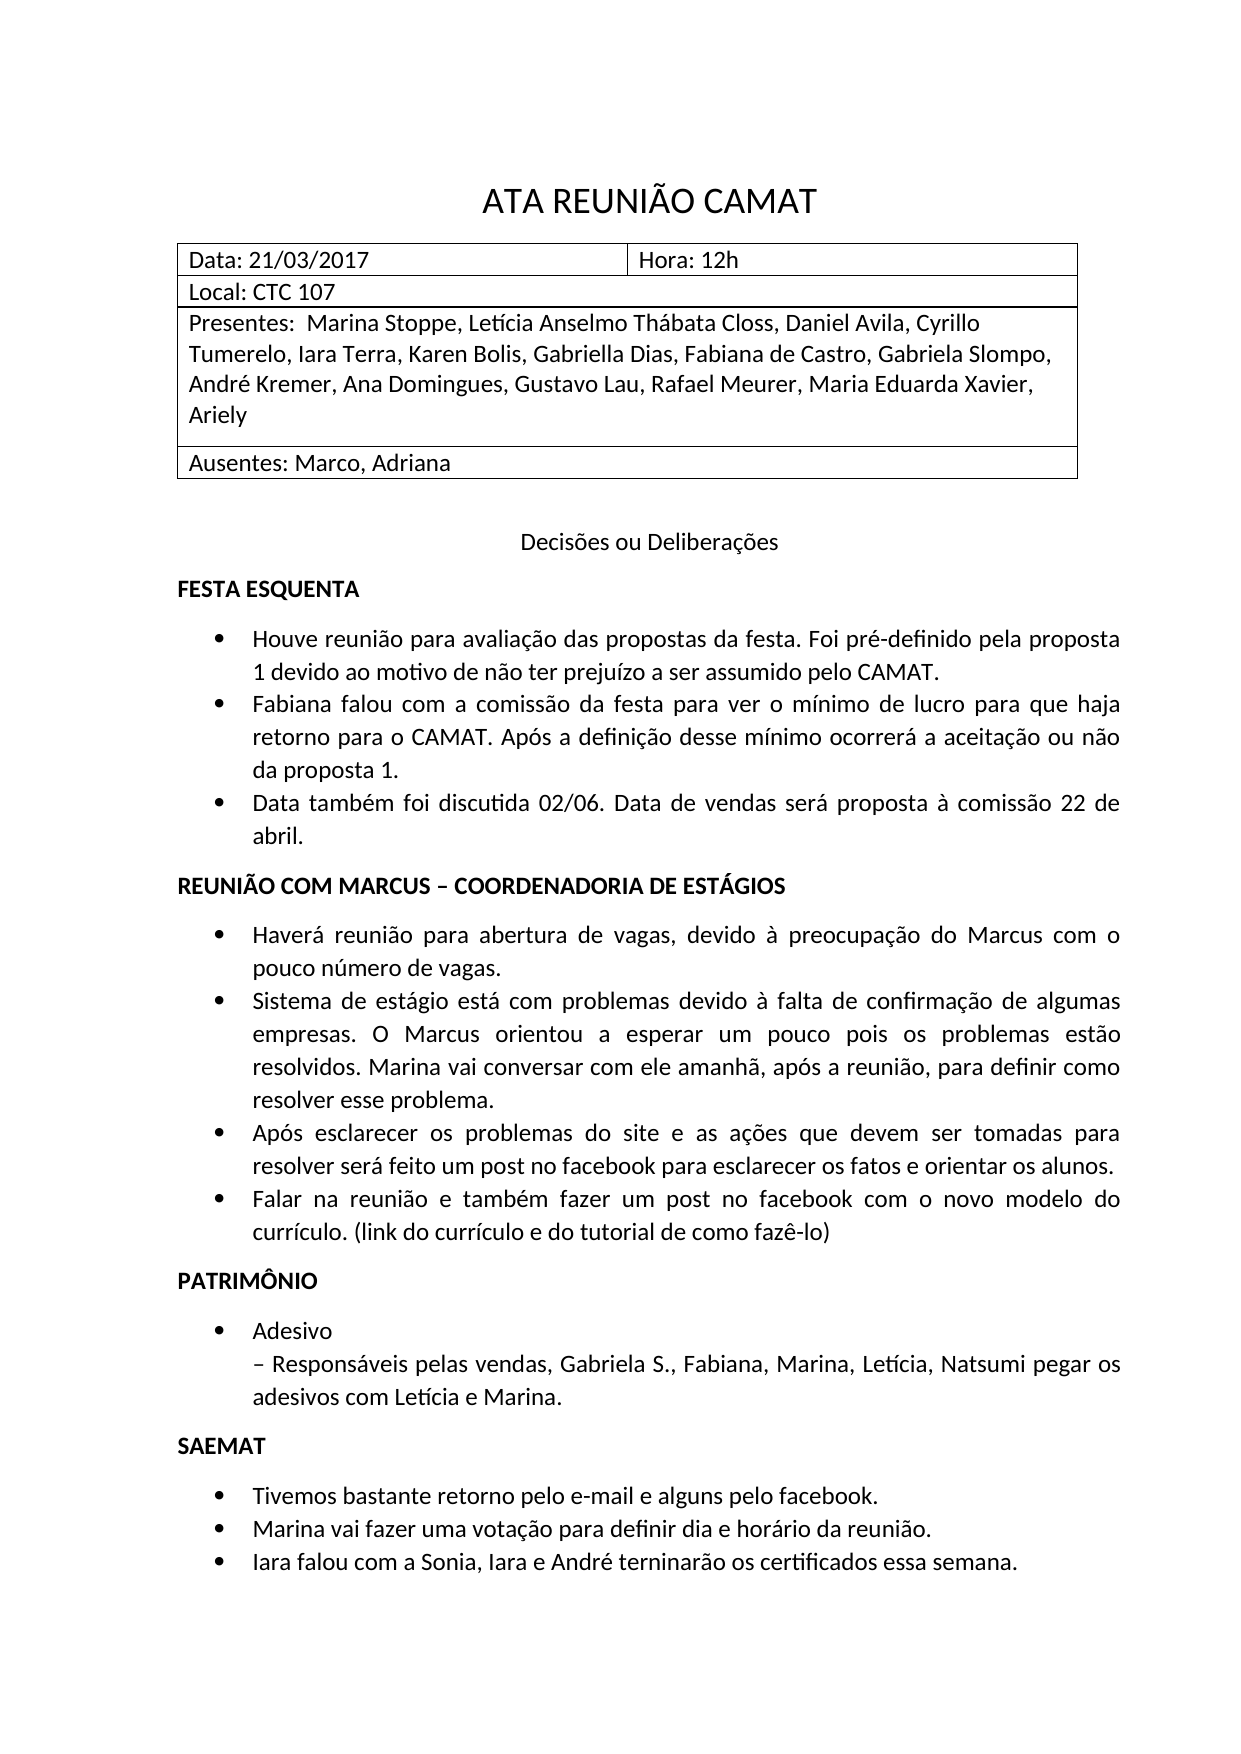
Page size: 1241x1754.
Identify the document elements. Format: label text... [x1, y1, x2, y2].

table_header Hora: 12h [628, 244, 1077, 275]
list Data também foi discutida 02/06. Data de vendas será proposta à comissão 22 de abril. [215, 787, 1122, 851]
list Houve reunião para avaliação das propostas da festa. Foi pré-definido pela proposta 1 devido ao motivo de não ter prejuízo a ser assumido pelo CAMAT. [215, 623, 1122, 686]
list Falar na reunião e também fazer um post no facebook com o novo modelo do currículo. (link do currículo e do tutorial de como fazê-lo) [215, 1183, 1122, 1246]
text REUNIÃO COM MARCUS – COORDENADORIA DE ESTÁGIOS [177, 870, 1122, 900]
text ATA REUNIÃO CAMAT [177, 177, 1122, 223]
table_header Data: 21/03/2017 [178, 244, 627, 275]
table_cell Presentes: Marina Stoppe, Letícia Anselmo Thábata Closs, Daniel Avila, Cyrillo Tumerelo, Iara Terra, Karen Bolis, Gabriella Dias, Fabiana de Castro, Gabriela Slompo, André Kremer, Ana Domingues, Gustavo Lau, Rafael Meurer, Maria Eduarda Xavier, Ariely [178, 308, 1077, 446]
text FESTA ESQUENTA [177, 573, 1122, 604]
list Sistema de estágio está com problemas devido à falta de confirmação de algumas empresas. O Marcus orientou a esperar um pouco pois os problemas estão resolvidos. Marina vai conversar com ele amanhã, após a reunião, para definir como resolver esse problema. [215, 985, 1122, 1114]
table_cell Local: CTC 107 [178, 276, 1077, 306]
list Tivemos bastante retorno pelo e-mail e alguns pelo facebook. [215, 1480, 1122, 1510]
list Após esclarecer os problemas do site e as ações que devem ser tomadas para resolver será feito um post no facebook para esclarecer os fatos e orientar os alunos. [215, 1117, 1122, 1180]
list Haverá reunião para abertura de vagas, devido à preocupação do Marcus com o pouco número de vagas. [215, 919, 1122, 983]
text SAEMAT [177, 1430, 1122, 1461]
list – Responsáveis pelas vendas, Gabriela S., Fabiana, Marina, Letícia, Natsumi pegar os adesivos com Letícia e Marina. [252, 1348, 1122, 1411]
list Iara falou com a Sonia, Iara e André terninarão os certificados essa semana. [215, 1546, 1122, 1576]
text PATRIMÔNIO [177, 1265, 1122, 1296]
list Marina vai fazer uma votação para definir dia e horário da reunião. [215, 1513, 1122, 1543]
list Fabiana falou com a comissão da festa para ver o mínimo de lucro para que haja retorno para o CAMAT. Após a definição desse mínimo ocorrerá a aceitação ou não da proposta 1. [215, 689, 1122, 785]
list Adesivo [215, 1315, 1122, 1345]
text Decisões ou Deliberações [177, 526, 1122, 557]
table_cell Ausentes: Marco, Adriana [178, 447, 1077, 478]
